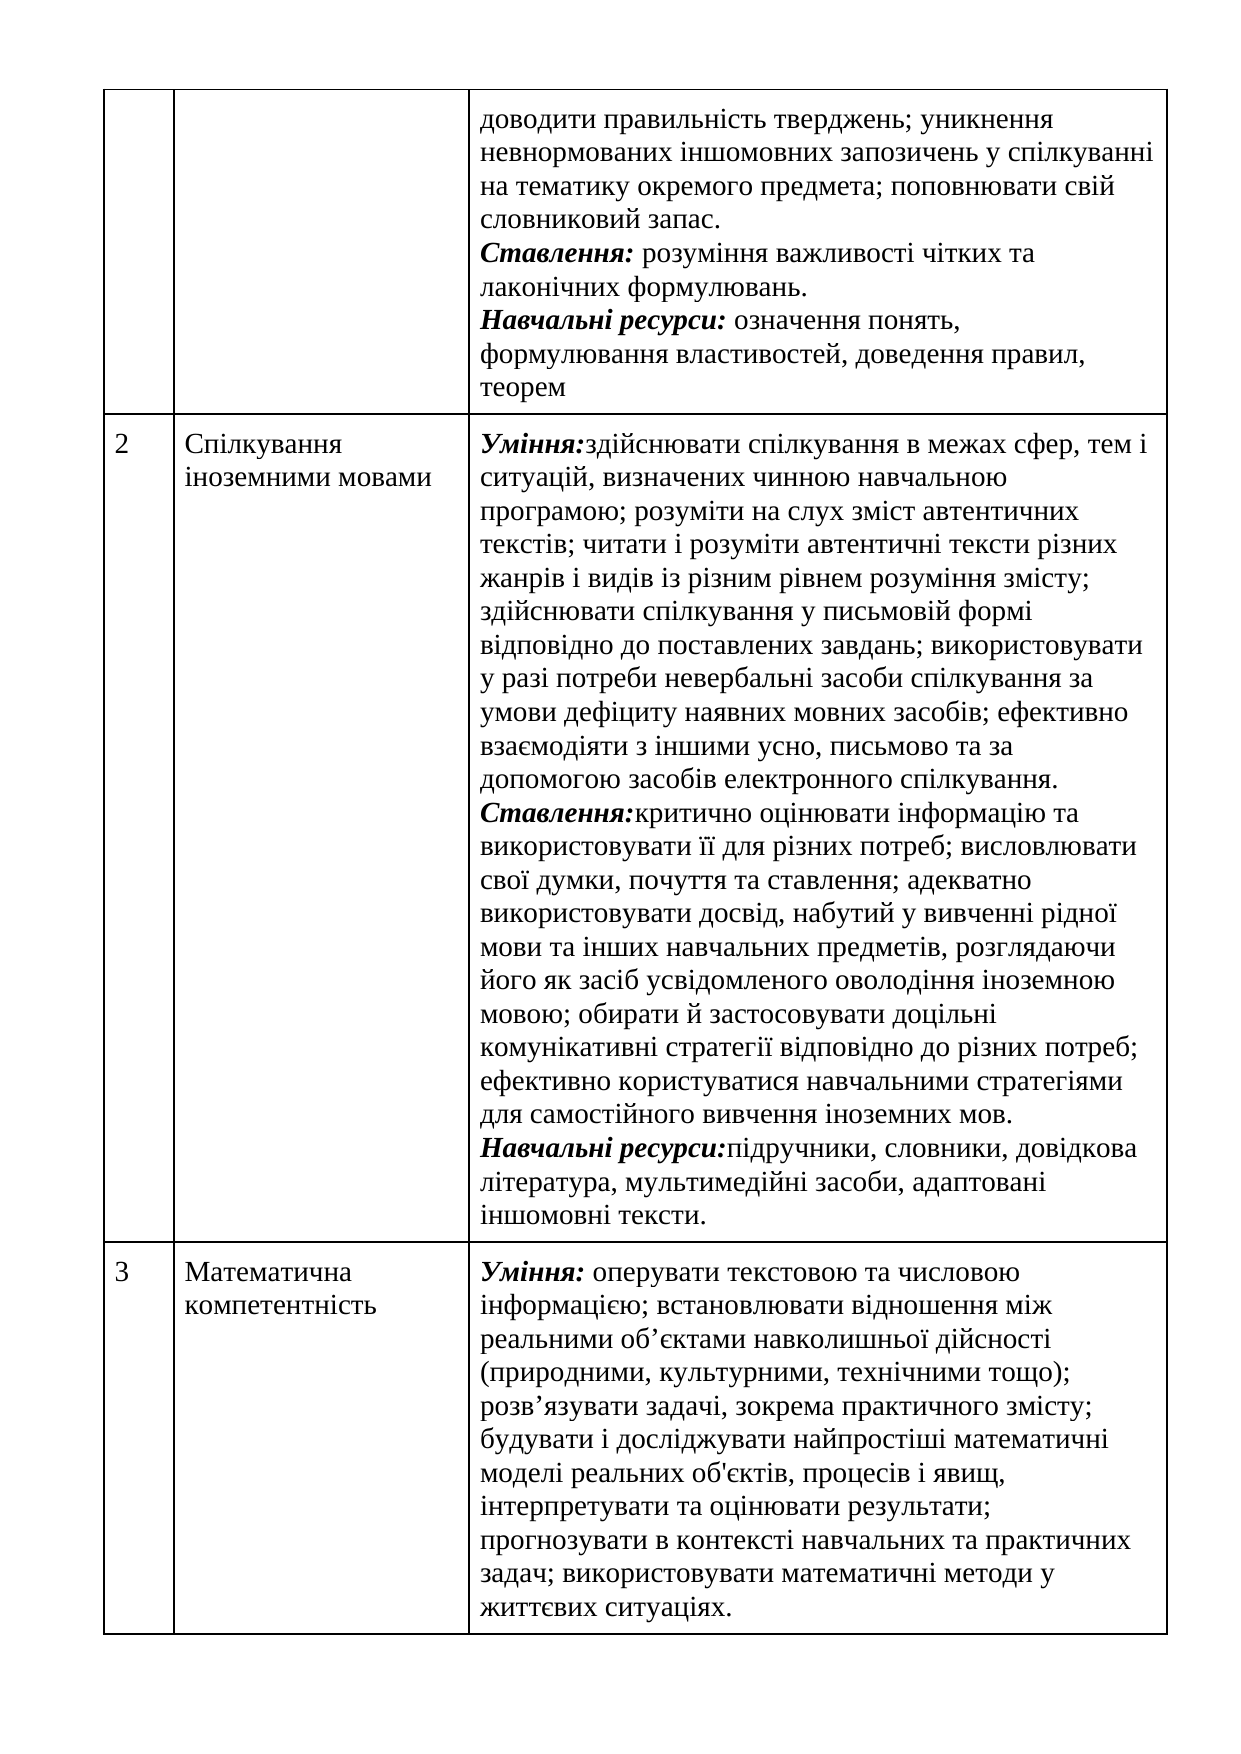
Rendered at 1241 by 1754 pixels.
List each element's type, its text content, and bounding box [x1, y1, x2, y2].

table_cell 1 [105, 90, 173, 413]
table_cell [470, 90, 1166, 413]
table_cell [175, 1243, 468, 1633]
table_cell 3 [105, 1243, 173, 1633]
table_cell 2 [105, 415, 173, 1241]
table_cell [470, 1243, 1166, 1633]
table_cell Спілкування іноземними мовами [175, 415, 468, 1241]
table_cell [175, 90, 468, 413]
table_cell Уміння:здійснювати спілкування в межах сфер, тем і ситуацій, визначених чинною навчальною програмою; розуміти на слух зміст автентичних текстів; читати і розуміти автентичні тексти різних жанрів і видів із різним рівнем розуміння змісту; здійснювати спілкування у письмовій формі відповідно до поставлених завдань; використовувати у разі потреби невербальні засоби спілкування за умови дефіциту наявних мовних засобів; ефективно взаємодіяти з іншими усно, письмово та за допомогою засобів електронного спілкування. Ставлення:критично оцінювати інформацію та використовувати її для різних потреб; висловлювати свої думки, почуття та ставлення; адекватно використовувати досвід, набутий у вивченні рідної мови та інших навчальних предметів, розглядаючи його як засіб усвідомленого оволодіння іноземною мовою; обирати й застосовувати доцільні комунікативні стратегії відповідно до різних потреб; ефективно користуватися навчальними стратегіями для самостійного вивчення іноземних мов. Навчальні ресурси:підручники, словники, довідкова література, мультимедійні засоби, адаптовані іншомовні тексти. [470, 415, 1166, 1241]
